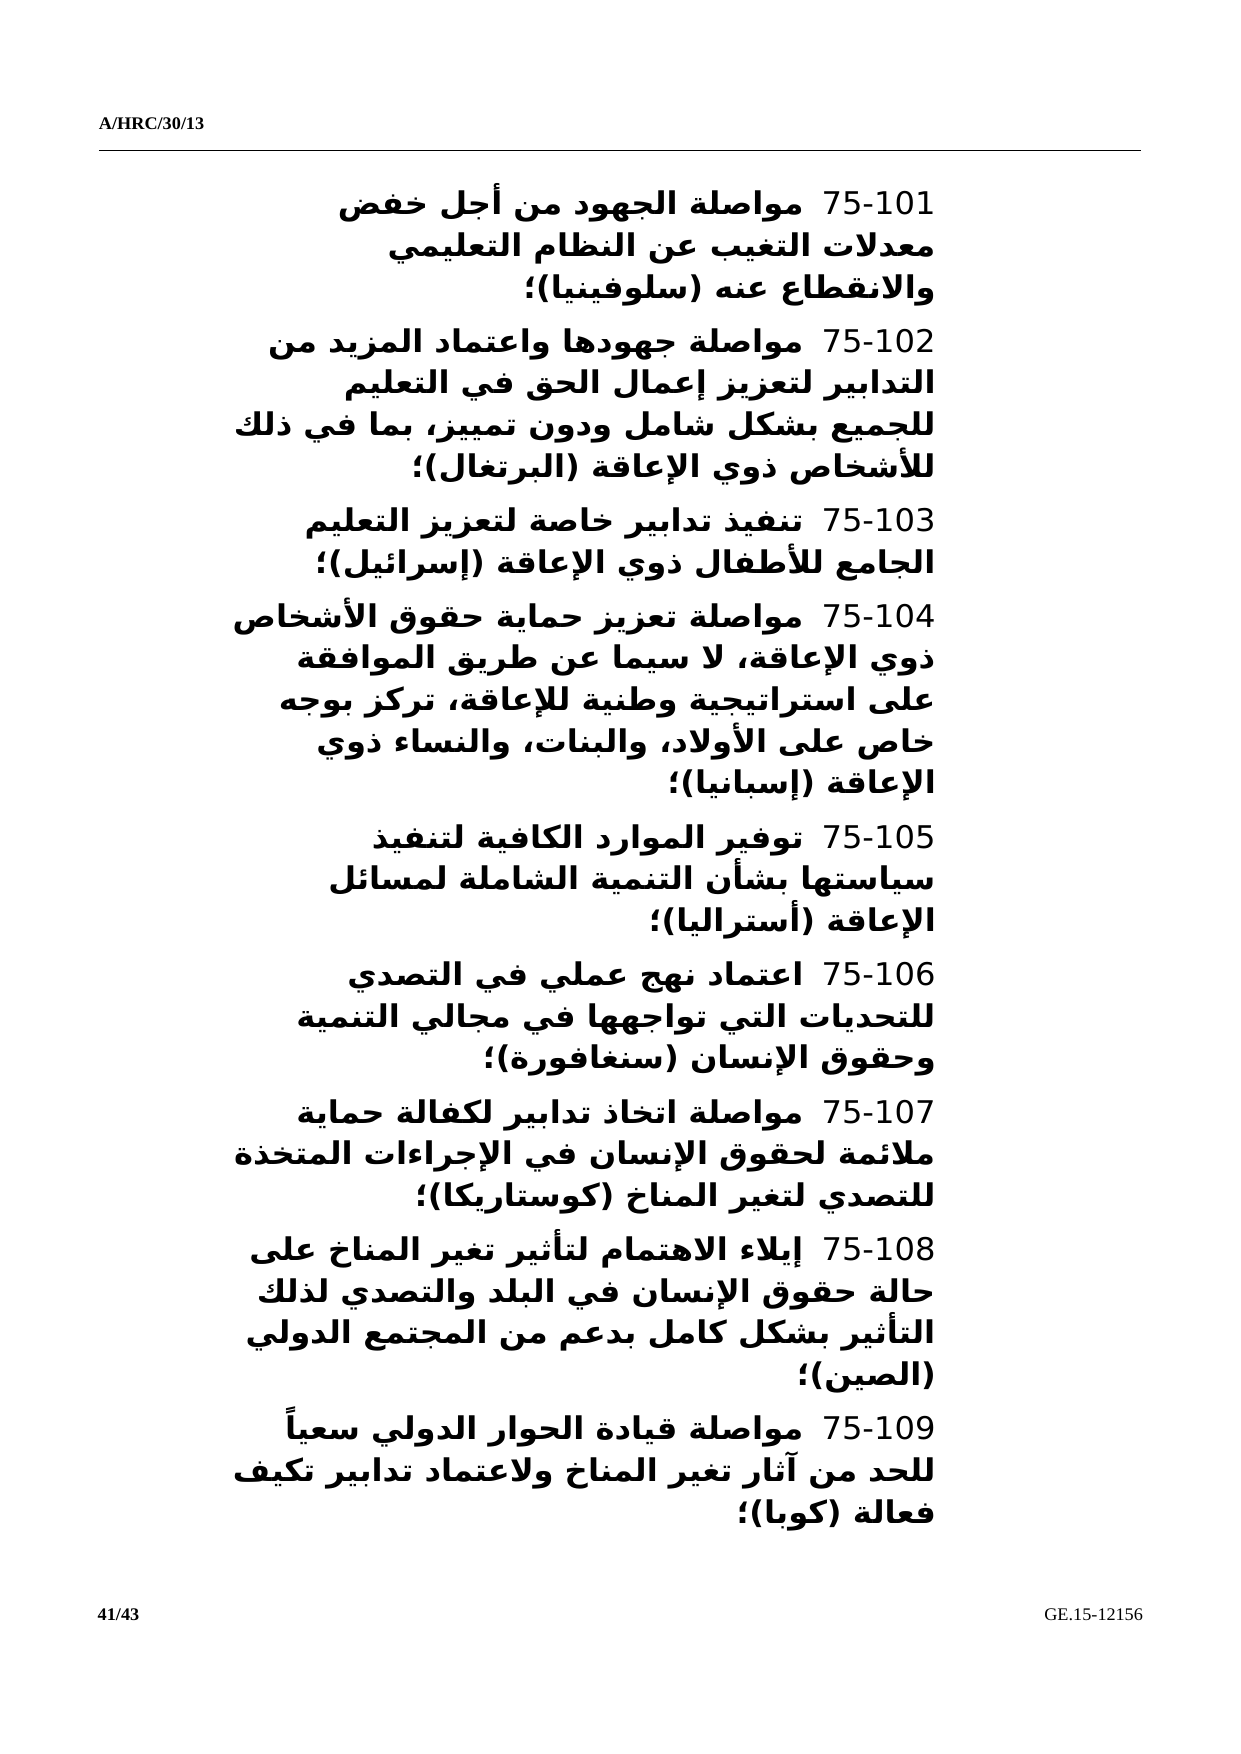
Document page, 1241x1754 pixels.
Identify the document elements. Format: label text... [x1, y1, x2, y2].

text 75-102 مواصلة جهودها واعتماد المزيد من التدابير لتعزيز إعمال الحق في التعليم للجميع بشكل شامل ودون تمييز، بما في ذلك للأشخاص ذوي الإعاقة (البرتغال)؛ [229, 319, 936, 486]
text 75-106 اعتماد نهج عملي في التصدي للتحديات التي تواجهها في مجالي التنمية وحقوق الإنسان (سنغافورة)؛ [229, 952, 936, 1077]
text 75-107 مواصلة اتخاذ تدابير لكفالة حماية ملائمة لحقوق الإنسان في الإجراءات المتخذة للتصدي لتغير المناخ (كوستاريكا)؛ [229, 1090, 936, 1215]
text 75-104 مواصلة تعزيز حماية حقوق الأشخاص ذوي الإعاقة، لا سيما عن طريق الموافقة على استراتيجية وطنية للإعاقة، تركز بوجه خاص على الأولاد، والبنات، والنساء ذوي الإعاقة (إسبانيا)؛ [229, 594, 936, 802]
text 75-108 إيلاء الاهتمام لتأثير تغير المناخ على حالة حقوق الإنسان في البلد والتصدي لذلك التأثير بشكل كامل بدعم من المجتمع الدولي (الصين)؛ [229, 1227, 936, 1394]
text 75-101 مواصلة الجهود من أجل خفض معدلات التغيب عن النظام التعليمي والانقطاع عنه (سلوفينيا)؛ [229, 181, 936, 306]
text 75-109 مواصلة قيادة الحوار الدولي سعياً للحد من آثار تغير المناخ ولاعتماد تدابير تكيف فعالة (كوبا)؛ [229, 1406, 936, 1531]
text 75-105 توفير الموارد الكافية لتنفيذ سياستها بشأن التنمية الشاملة لمسائل الإعاقة (أستراليا)؛ [229, 815, 936, 940]
text 75-103 تنفيذ تدابير خاصة لتعزيز التعليم الجامع للأطفال ذوي الإعاقة (إسرائيل)؛ [229, 498, 936, 581]
